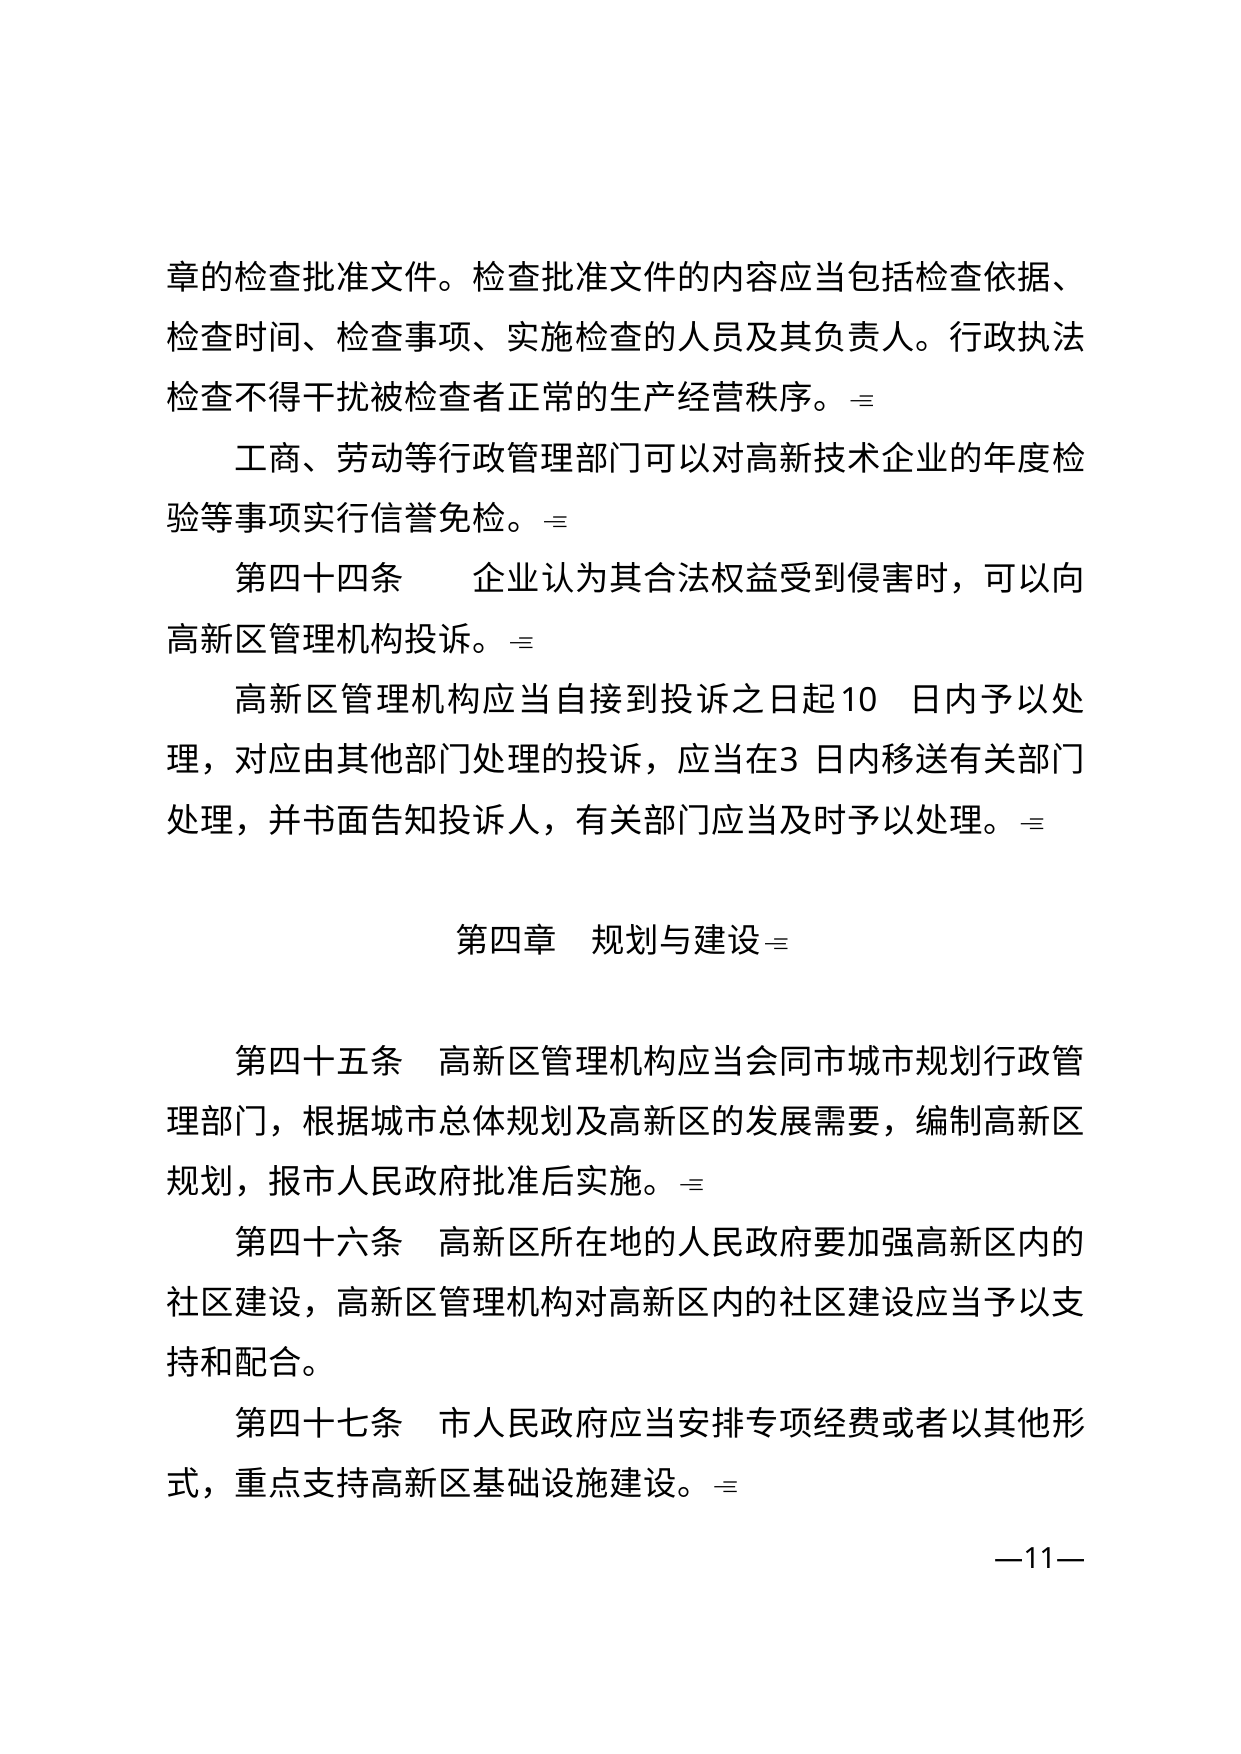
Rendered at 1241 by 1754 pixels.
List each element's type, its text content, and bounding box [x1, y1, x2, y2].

text 第四十四条 企业认为其合法权益受到侵害时，可以向高新区管理机构投诉。 [166, 546, 1086, 667]
text 高新区管理机构应当自接到投诉之日起10日内予以处理，对应由其他部门处理的投诉，应当在3日内移送有关部门处理，并书面告知投诉人，有关部门应当及时予以处理。 [166, 667, 1086, 848]
text 工商、劳动等行政管理部门可以对高新技术企业的年度检验等事项实行信誉免检。 [166, 425, 1086, 546]
text 第四十六条 高新区所在地的人民政府要加强高新区内的社区建设，高新区管理机构对高新区内的社区建设应当予以支持和配合。 [166, 1209, 1086, 1390]
text 第四十三条 有关行政管理部门对高新技术企业和其他市场主体实施行政执法检查时，执法人员应当出具盖有本部门公章的检查批准文件。检查批准文件的内容应当包括检查依据、检查时间、检查事项、实施检查的人员及其负责人。行政执法检查不得干扰被检查者正常的生产经营秩序。 [166, 244, 1086, 425]
text 第四十五条 高新区管理机构应当会同市城市规划行政管理部门，根据城市总体规划及高新区的发展需要，编制高新区规划，报市人民政府批准后实施。 [166, 1028, 1086, 1209]
text 第四十七条 市人民政府应当安排专项经费或者以其他形式，重点支持高新区基础设施建设。 [166, 1390, 1086, 1511]
text 第四章 规划与建设 [166, 908, 1086, 968]
